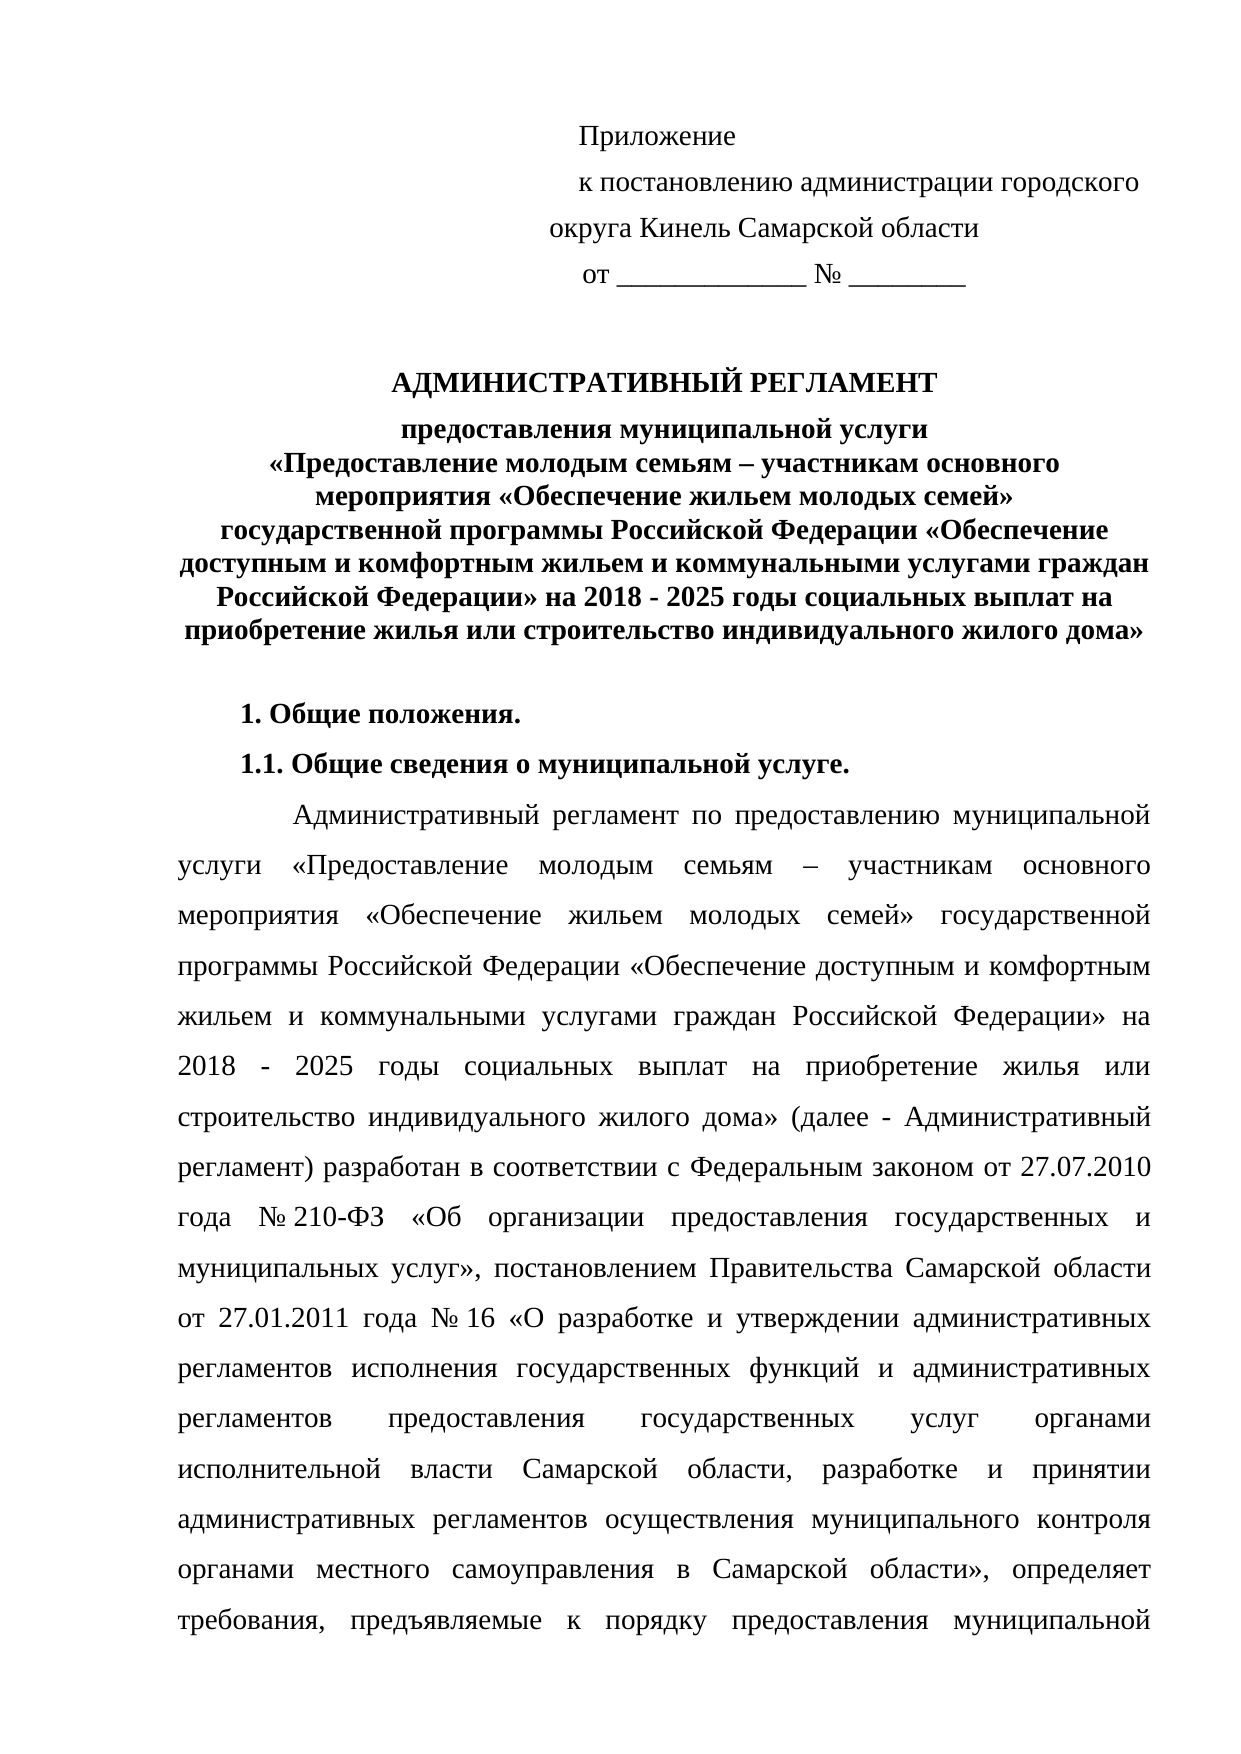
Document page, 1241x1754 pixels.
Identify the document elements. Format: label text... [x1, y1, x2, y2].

text 1. Общие положения. [177, 696, 1152, 730]
text 1.1. Общие сведения о муниципальной услуге. [177, 747, 1152, 780]
text от _____________ № ________ [177, 256, 1152, 290]
text предоставления муниципальной услуги [177, 411, 1152, 445]
text к постановлению администрации городского [177, 164, 1152, 198]
text «Предоставление молодым семьям – участникам основного мероприятия «Обеспечение жильем молодых семей» [177, 445, 1152, 512]
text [177, 797, 1152, 1635]
text округа Кинель Самарской области [177, 210, 1152, 244]
text Приложение [177, 118, 1152, 152]
text государственной программы Российской Федерации «Обеспечение доступным и комфортным жильем и коммунальными услугами граждан Российской Федерации» на 2018 - 2025 годы социальных выплат на приобретение жилья или строительство индивидуального жилого дома» [177, 512, 1152, 646]
text АДМИНИСТРАТИВНЫЙ РЕГЛАМЕНТ [177, 365, 1152, 399]
